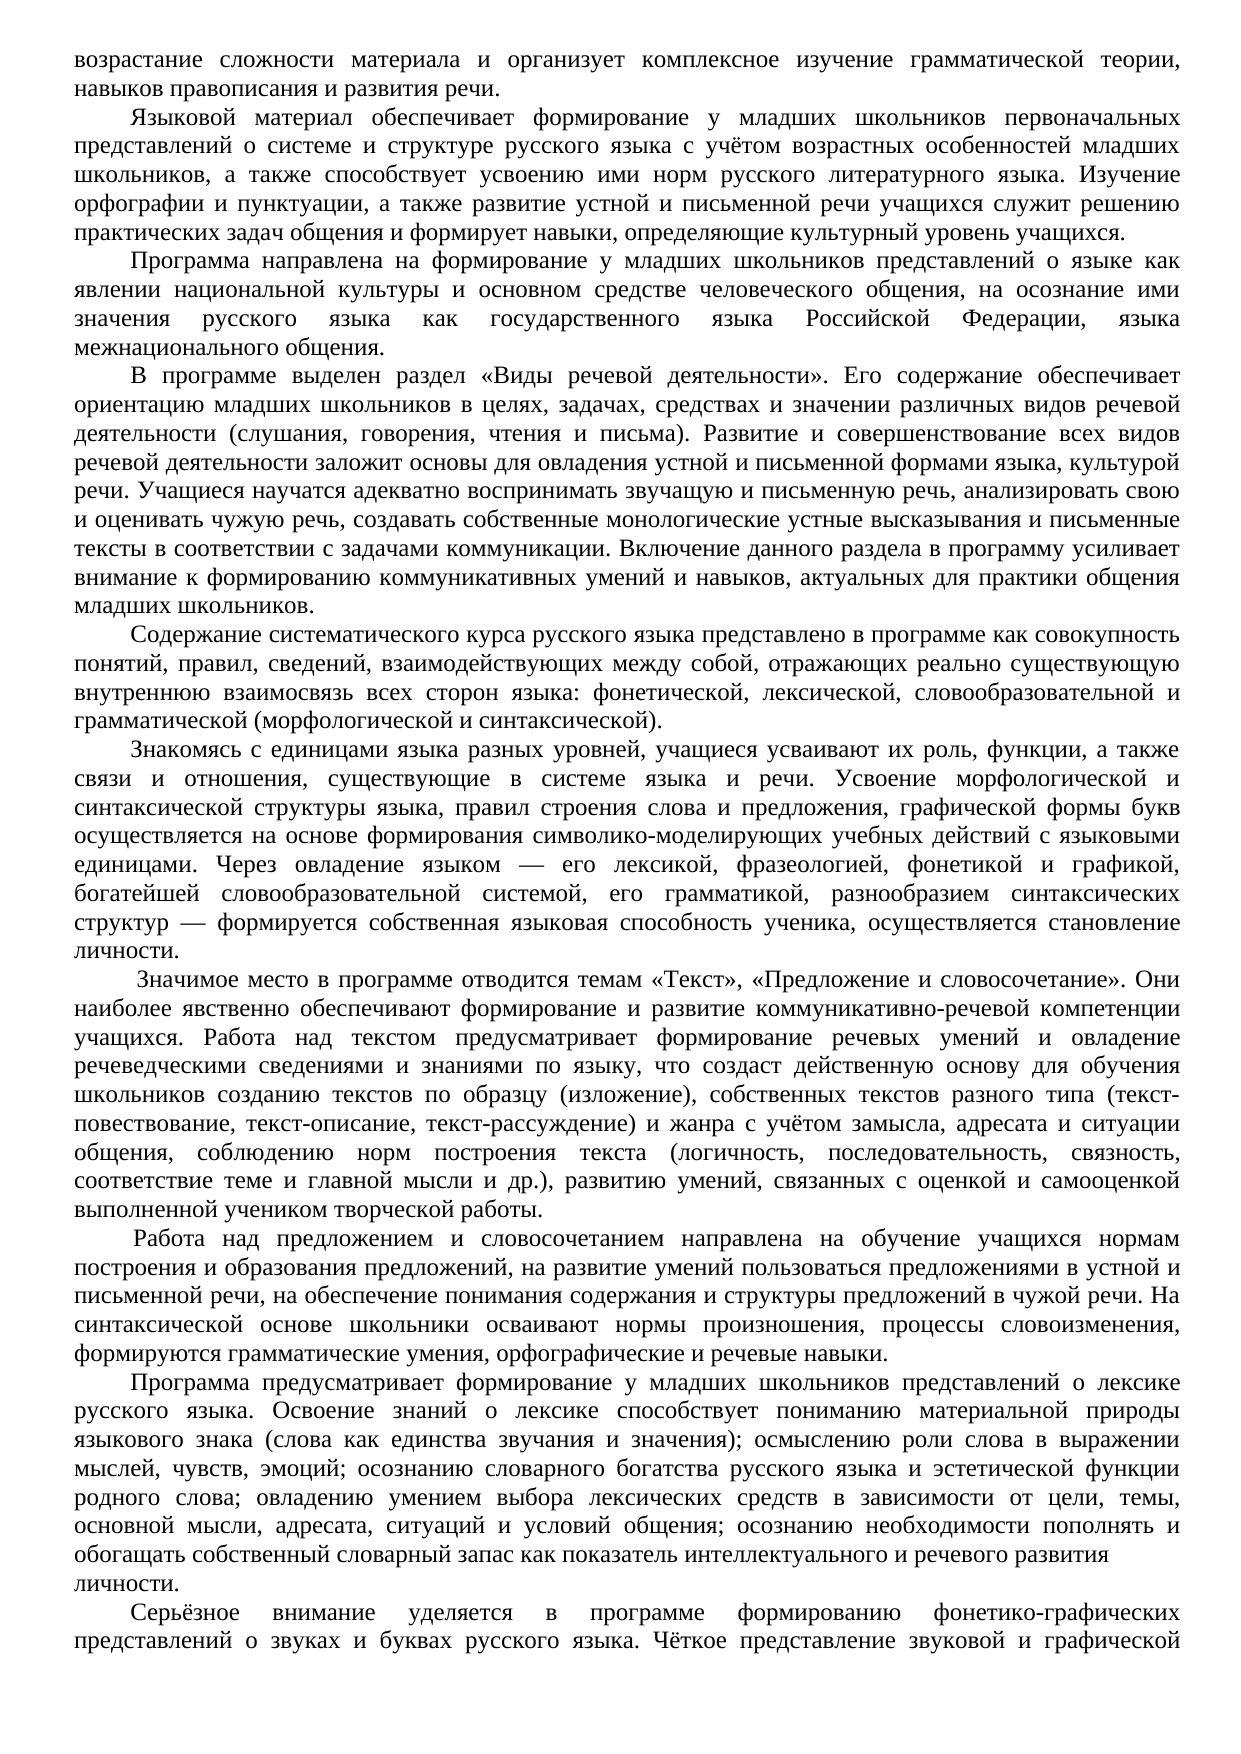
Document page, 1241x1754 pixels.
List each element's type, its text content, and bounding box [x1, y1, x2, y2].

text Работа над предложением и словосочетанием направлена на обучение учащихся нормам построения и образования предложений, на развитие умений пользоваться предложениями в устной и письменной речи, на обеспечение понимания содержания и структуры предложений в чужой речи. На синтаксической основе школьники осваивают нормы произношения, процессы словоизменения, формируются грамматические умения, орфографические и речевые навыки. [74, 1223, 1181, 1367]
text Знакомясь с единицами языка разных уровней, учащиеся усваивают их роль, функции, а также связи и отношения, существующие в системе языка и речи. Усвоение морфологической и синтаксической структуры языка, правил строения слова и предложения, графической формы букв осуществляется на основе формирования символико-моделирующих учебных действий с языковыми единицами. Через овладение языком — его лексикой, фразеологией, фонетикой и графикой, богатейшей словообразовательной системой, его грамматикой, разнообразием синтаксических структур — формируется собственная языковая способность ученика, осуществляется становление личности. [74, 734, 1181, 964]
text Значимое место в программе отводится темам «Текст», «Предложение и словосочетание». Они наиболее явственно обеспечивают формирование и развитие коммуникативно-речевой компетенции учащихся. Работа над текстом предусматривает формирование речевых умений и овладение речеведческими сведениями и знаниями по языку, что создаст действенную основу для обучения школьников созданию текстов по образцу (изложение), собственных текстов разного типа (текст-повествование, текст-описание, текст-рассуждение) и жанра с учётом замысла, адресата и ситуации общения, соблюдению норм построения текста (логичность, последовательность, связность, соответствие теме и главной мысли и др.), развитию умений, связанных с оценкой и самооценкой выполненной учеником творческой работы. [74, 964, 1181, 1223]
text В программе выделен раздел «Виды речевой деятельности». Его содержание обеспечивает ориентацию младших школьников в целях, задачах, средствах и значении различных видов речевой деятельности (слушания, говорения, чтения и письма). Развитие и совершенствование всех видов речевой деятельности заложит основы для овладения устной и письменной формами языка, культурой речи. Учащиеся научатся адекватно воспринимать звучащую и письменную речь, анализировать свою и оценивать чужую речь, создавать собственные монологические устные высказывания и письменные тексты в соответствии с задачами коммуникации. Включение данного раздела в программу усиливает внимание к формированию коммуникативных умений и навыков, актуальных для практики общения младших школьников. [74, 361, 1181, 619]
text Языковой материал обеспечивает формирование у младших школьников первоначальных представлений о системе и структуре русского языка с учётом возрастных особенностей младших школьников, а также способствует усвоению ими норм русского литературного языка. Изучение орфографии и пунктуации, а также развитие устной и письменной речи учащихся служит решению практических задач общения и формирует навыки, определяющие культурный уровень учащихся. [74, 102, 1181, 246]
text Программа направлена на формирование у младших школьников представлений о языке как явлении национальной культуры и основном средстве человеческого общения, на осознание ими значения русского языка как государственного языка Российской Федерации, языка межнационального общения. [74, 246, 1181, 361]
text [74, 44, 1181, 102]
text личности. [74, 1568, 1181, 1597]
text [74, 1597, 1181, 1654]
text Программа предусматривает формирование у младших школьников представлений о лексике русского языка. Освоение знаний о лексике способствует пониманию материальной природы языкового знака (слова как единства звучания и значения); осмыслению роли слова в выражении мыслей, чувств, эмоций; осознанию словарного богатства русского языка и эстетической функции родного слова; овладению умением выбора лексических средств в зависимости от цели, темы, основной мысли, адресата, ситуаций и условий общения; осознанию необходимости пополнять и обогащать собственный словарный запас как показатель интеллектуального и речевого развития [74, 1367, 1181, 1568]
text Содержание систематического курса русского языка представлено в программе как совокупность понятий, правил, сведений, взаимодействующих между собой, отражающих реально существующую внутреннюю взаимосвязь всех сторон языка: фонетической, лексической, словообразовательной и грамматической (морфологической и синтаксической). [74, 619, 1181, 734]
